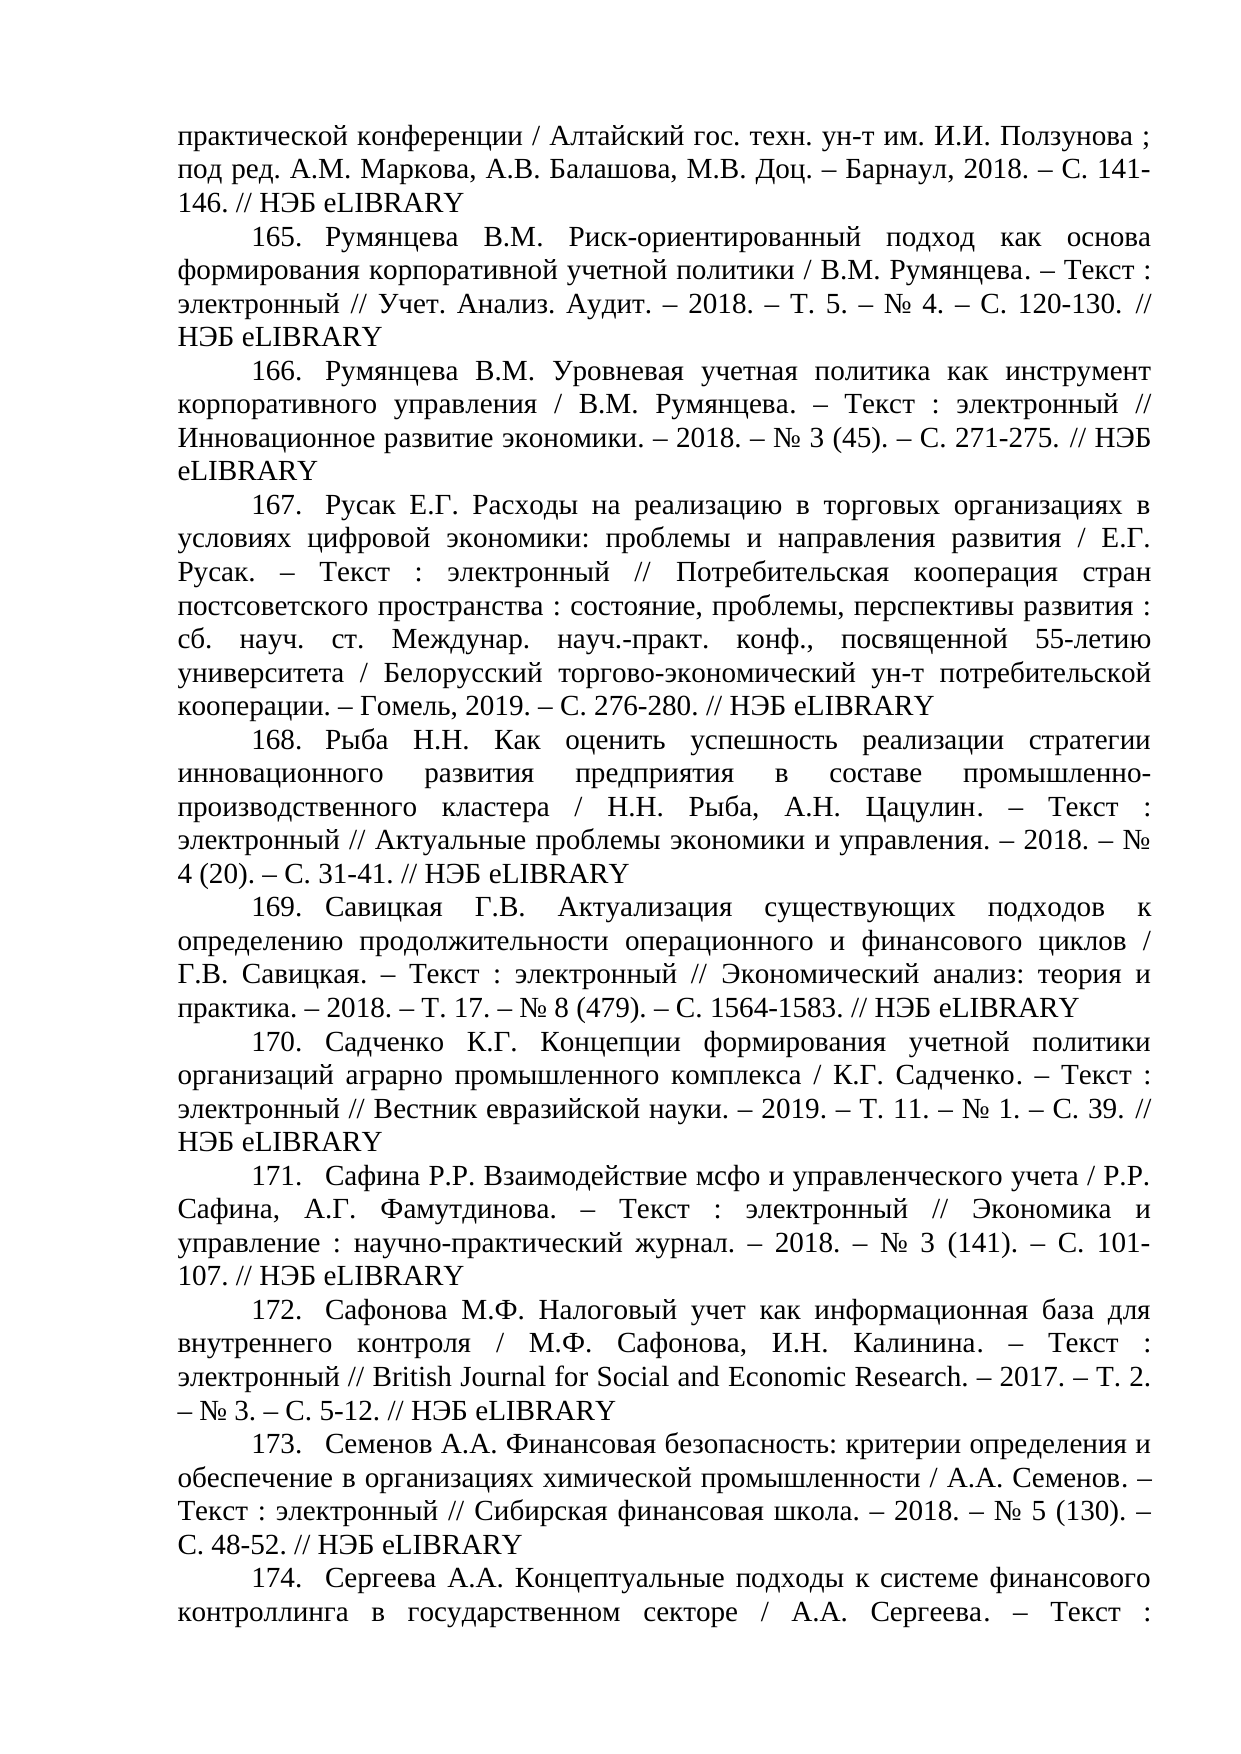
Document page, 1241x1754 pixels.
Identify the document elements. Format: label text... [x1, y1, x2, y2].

list Румянцева В.М. Риск-ориентированный подход как основа формирования корпоративной учетной политики / В.М. Румянцева. – Текст : электронный // Учет. Анализ. Аудит. – 2018. – Т. 5. – № 4. – С. 120-130. // НЭБ eLIBRARY [177, 219, 1152, 353]
list Русак Е.Г. Расходы на реализацию в торговых организациях в условиях цифровой экономики: проблемы и направления развития / Е.Г. Русак. – Текст : электронный // Потребительская кооперация стран постсоветского пространства : состояние, проблемы, перспективы развития : сб. науч. ст. Междунар. науч.-практ. конф., посвященной 55-летию университета / Белорусский торгово-экономический ун-т потребительской кооперации. – Гомель, 2019. – С. 276-280. // НЭБ eLIBRARY [177, 487, 1152, 722]
list Савицкая Г.В. Актуализация существующих подходов к определению продолжительности операционного и финансового циклов / Г.В. Савицкая. – Текст : электронный // Экономический анализ: теория и практика. – 2018. – Т. 17. – № 8 (479). – С. 1564-1583. // НЭБ eLIBRARY [177, 889, 1152, 1024]
list Семенов А.А. Финансовая безопасность: критерии определения и обеспечение в организациях химической промышленности / А.А. Семенов. – Текст : электронный // Сибирская финансовая школа. – 2018. – № 5 (130). – С. 48-52. // НЭБ eLIBRARY [177, 1426, 1152, 1560]
list Сафонова М.Ф. Налоговый учет как информационная база для внутреннего контроля / М.Ф. Сафонова, И.Н. Калинина. – Текст : электронный // British Journal for Social and Economic Research. – 2017. – Т. 2. – № 3. – С. 5-12. // НЭБ eLIBRARY [177, 1292, 1152, 1426]
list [177, 1560, 1152, 1627]
list Садченко К.Г. Концепции формирования учетной политики организаций аграрно промышленного комплекса / К.Г. Садченко. – Текст : электронный // Вестник евразийской науки. – 2019. – Т. 11. – № 1. – С. 39. // НЭБ eLIBRARY [177, 1024, 1152, 1158]
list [177, 118, 1152, 219]
list Рыба Н.Н. Как оценить успешность реализации стратегии инновационного развития предприятия в составе промышленно-производственного кластера / Н.Н. Рыба, А.Н. Цацулин. – Текст : электронный // Актуальные проблемы экономики и управления. – 2018. – № 4 (20). – С. 31-41. // НЭБ eLIBRARY [177, 722, 1152, 889]
list Румянцева В.М. Уровневая учетная политика как инструмент корпоративного управления / В.М. Румянцева. – Текст : электронный // Инновационное развитие экономики. – 2018. – № 3 (45). – С. 271-275. // НЭБ eLIBRARY [177, 353, 1152, 487]
list Сафина Р.Р. Взаимодействие мсфо и управленческого учета / Р.Р. Сафина, А.Г. Фамутдинова. – Текст : электронный // Экономика и управление : научно-практический журнал. – 2018. – № 3 (141). – С. 101-107. // НЭБ eLIBRARY [177, 1158, 1152, 1292]
